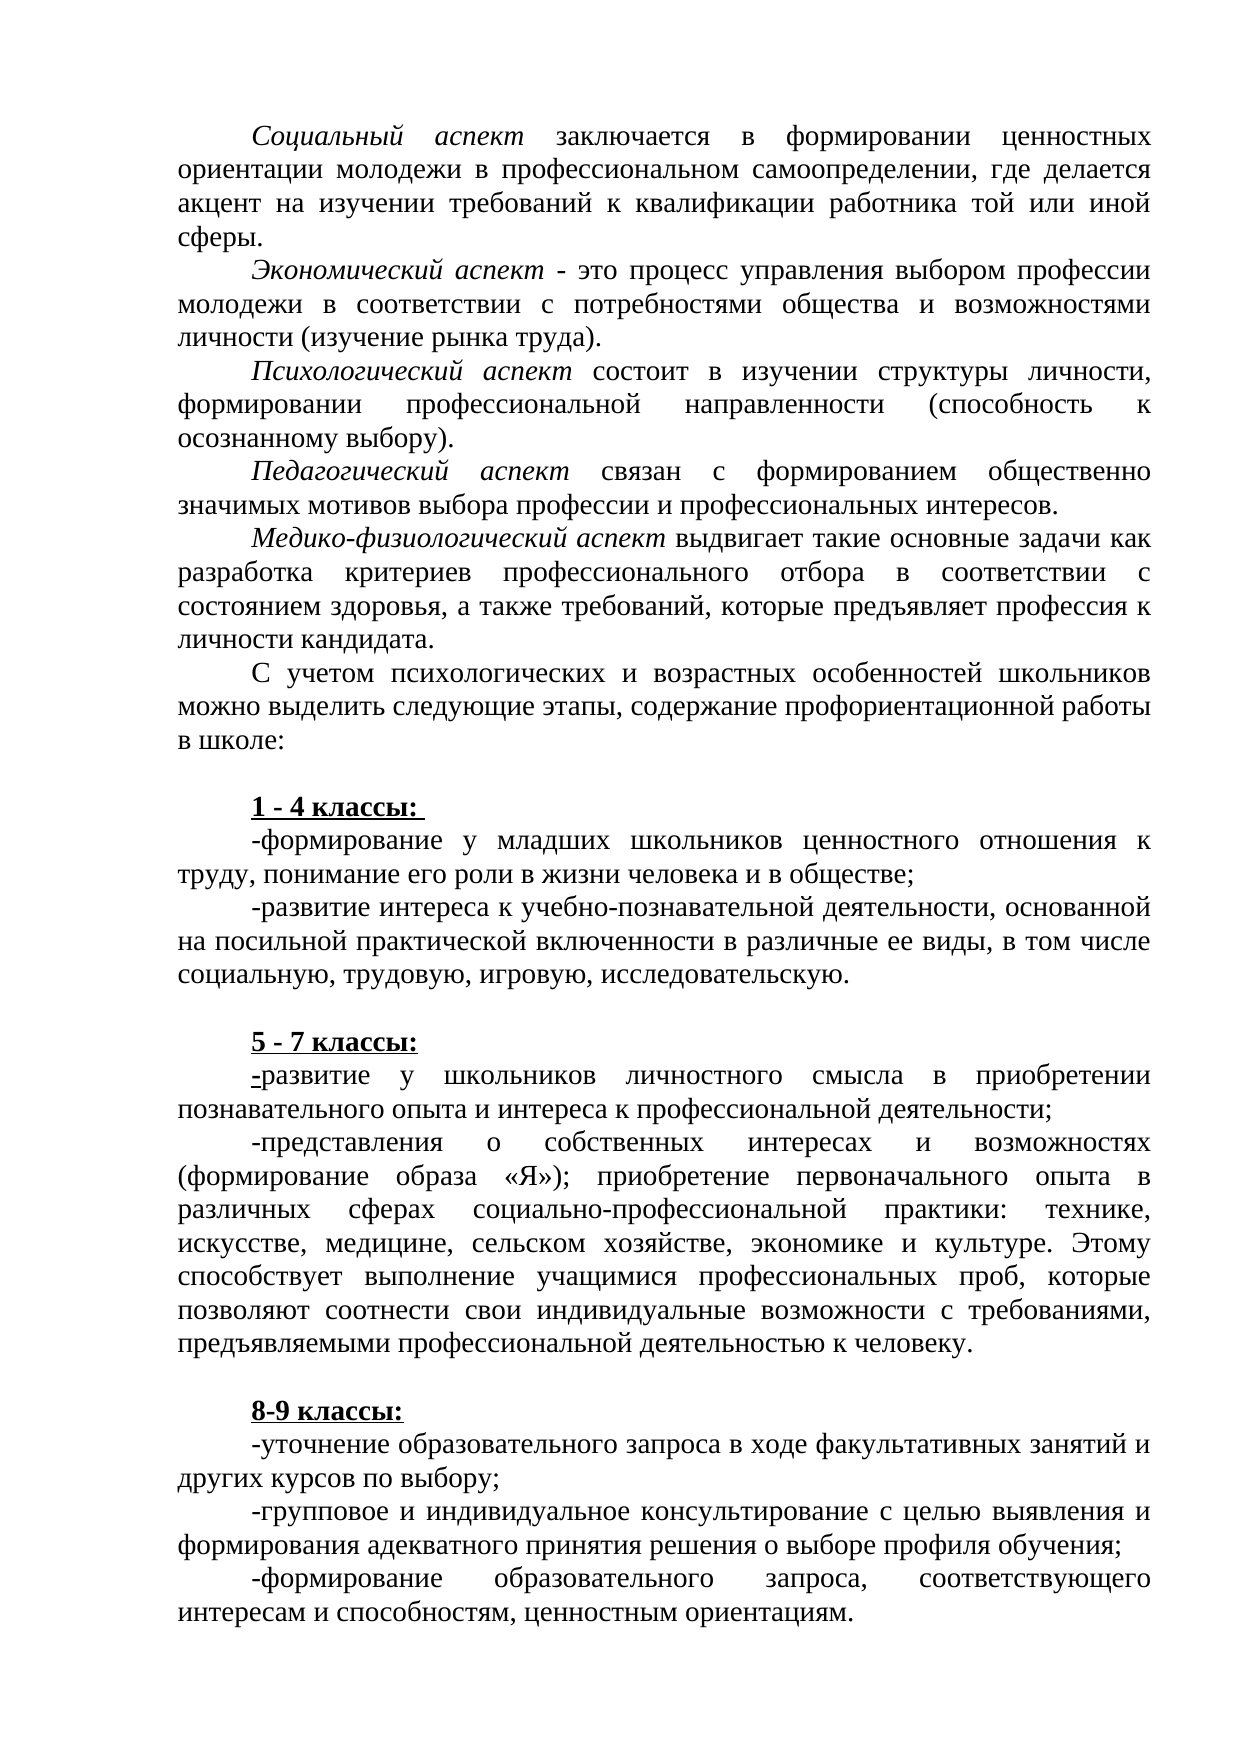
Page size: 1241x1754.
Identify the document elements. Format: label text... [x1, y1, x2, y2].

text Социальный аспект заключается в формировании ценностных ориентации молодежи в профессиональном самоопределении, где делается акцент на изучении требований к квалификации работника той или иной сферы. [177, 118, 1152, 252]
text -развитие интереса к учебно-познавательной деятельности, основанной на посильной практической включенности в различные ее виды, в том числе социальную, трудовую, игровую, исследовательскую. [177, 889, 1152, 990]
text 5 - 7 классы: [177, 1024, 1152, 1057]
text -групповое и индивидуальное консультирование с целью выявления и формирования адекватного принятия решения о выборе профиля обучения; [177, 1493, 1152, 1560]
text С учетом психологических и возрастных особенностей школьников можно выделить следующие этапы, содержание профориентационной работы в школе: [177, 655, 1152, 755]
text Экономический аспект - это процесс управления выбором профессии молодежи в соответствии с потребностями общества и возможностями личности (изучение рынка труда). [177, 252, 1152, 353]
text Психологический аспект состоит в изучении структуры личности, формировании профессиональной направленности (способность к осознанному выбору). [177, 353, 1152, 453]
text 8-9 классы: [177, 1393, 1152, 1426]
text -уточнение образовательного запроса в ходе факультативных занятий и других курсов по выбору; [177, 1426, 1152, 1493]
text -формирование у младших школьников ценностного отношения к труду, понимание его роли в жизни человека и в обществе; [177, 822, 1152, 889]
text -развитие у школьников личностного смысла в приобретении познавательного опыта и интереса к профессиональной деятельности; [177, 1057, 1152, 1124]
text Педагогический аспект связан с формированием общественно значимых мотивов выбора профессии и профессиональных интересов. [177, 453, 1152, 521]
text Медико-физиологический аспект выдвигает такие основные задачи как разработка критериев профессионального отбора в соответствии с состоянием здоровья, а также требований, которые предъявляет профессия к личности кандидата. [177, 521, 1152, 655]
text 1 - 4 классы: [177, 789, 1152, 822]
text -представления о собственных интересах и возможностях (формирование образа «Я»); приобретение первоначального опыта в различных сферах социально-профессиональной практики: технике, искусстве, медицине, сельском хозяйстве, экономике и культуре. Этому способствует выполнение учащимися профессиональных проб, которые позволяют соотнести свои индивидуальные возможности с требованиями, предъявляемыми профессиональной деятельностью к человеку. [177, 1124, 1152, 1359]
text -формирование образовательного запроса, соответствующего интересам и способностям, ценностным ориентациям. [177, 1560, 1152, 1627]
